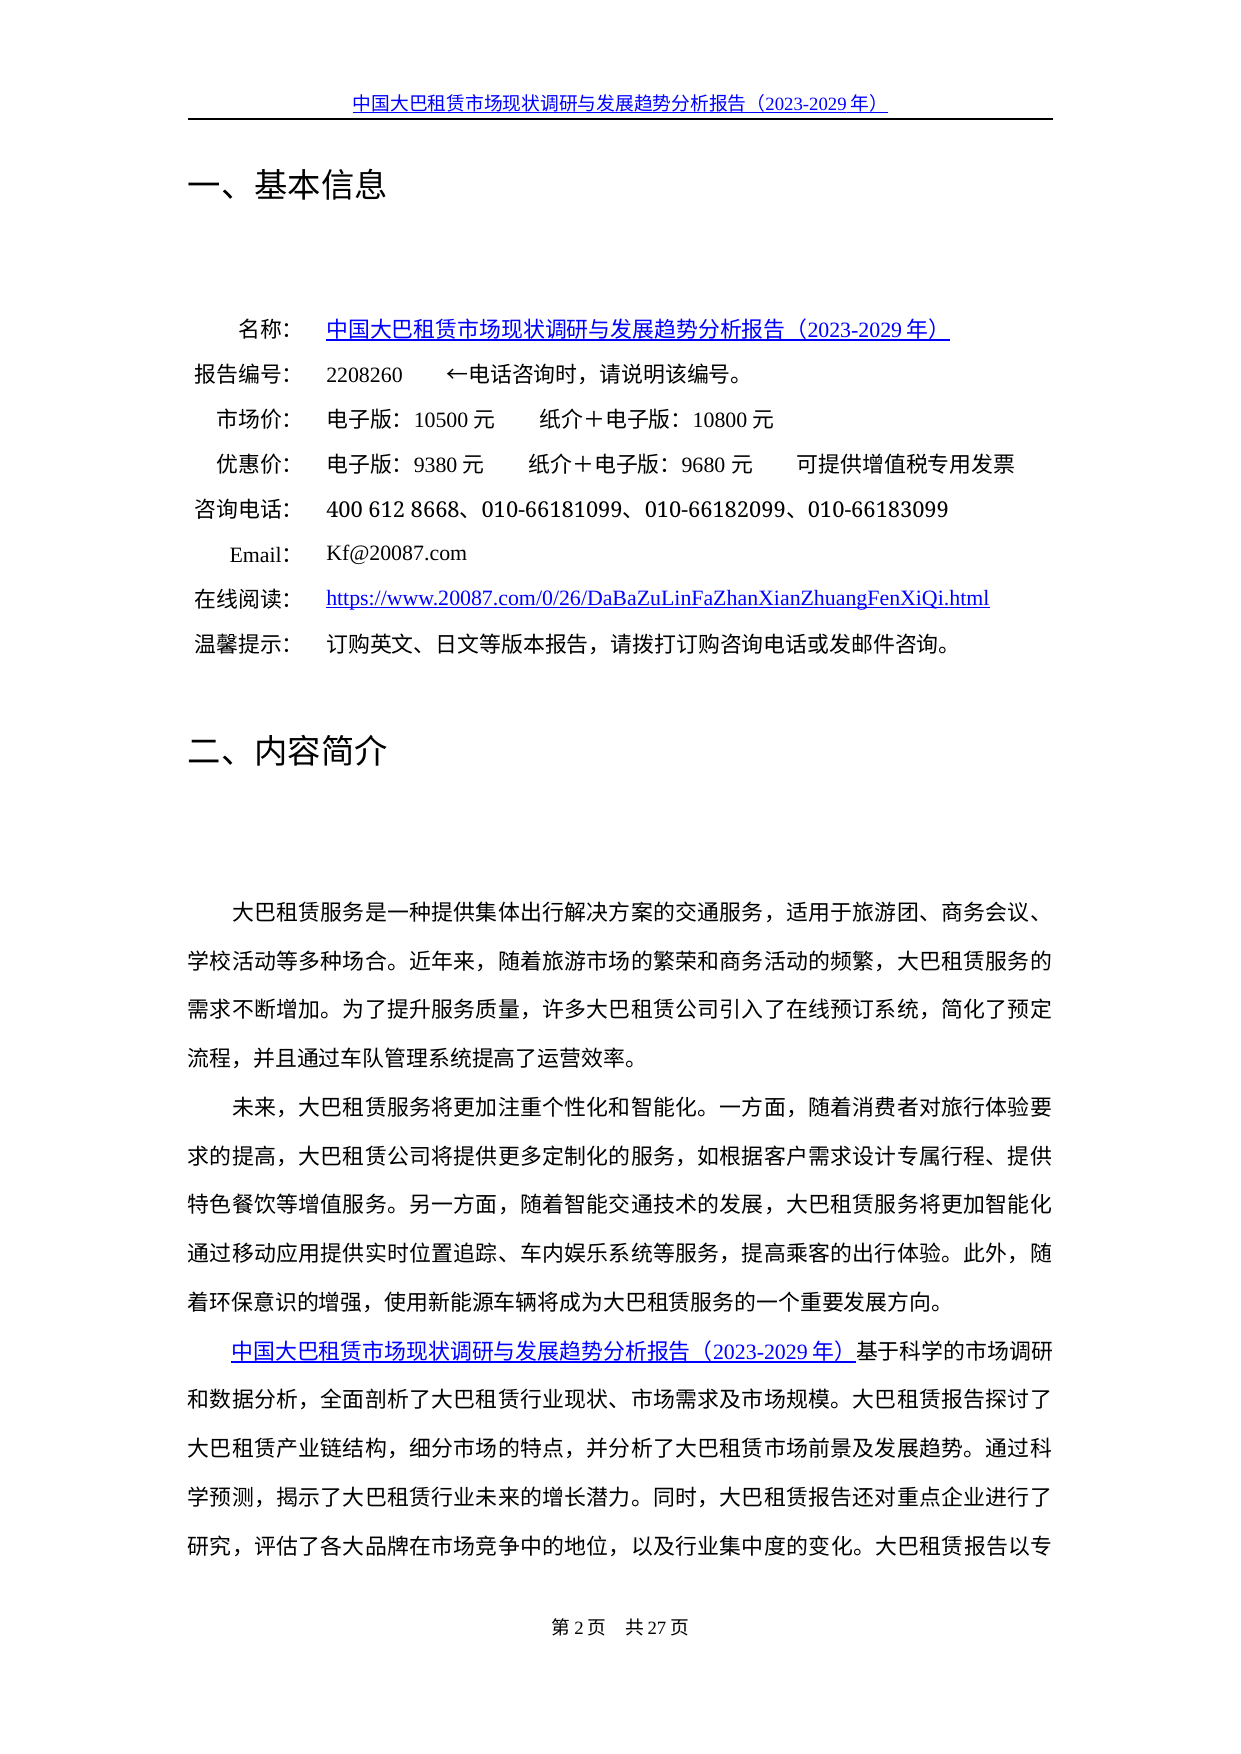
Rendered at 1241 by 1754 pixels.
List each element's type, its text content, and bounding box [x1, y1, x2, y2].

title 二、内容简介 [187, 717, 1053, 782]
table_cell Kf@20087.com [315, 537, 1073, 582]
table_cell 电子版：10500 元 纸介＋电子版：10800 元 [315, 402, 1073, 447]
table_cell 2208260 ←电话咨询时，请说明该编号。 [315, 357, 1073, 402]
table_cell 市场价： [167, 402, 315, 447]
table_cell Email： [167, 537, 315, 582]
table_cell 电子版：9380 元 纸介＋电子版：9680 元 可提供增值税专用发票 [315, 447, 1073, 492]
table_cell 温馨提示： [167, 627, 315, 672]
table_header 名称： [167, 312, 315, 357]
table_cell 订购英文、日文等版本报告，请拨打订购咨询电话或发邮件咨询。 [315, 627, 1073, 672]
table_cell 400 612 8668、010-66181099、010-66182099、010-66183099 [315, 492, 1073, 537]
title 一、基本信息 [187, 150, 1053, 215]
table_cell [315, 582, 1073, 627]
table_cell 咨询电话： [167, 492, 315, 537]
table_header 中国大巴租赁市场现状调研与发展趋势分析报告（2023-2029年） [315, 312, 1073, 357]
table_cell 在线阅读： [167, 582, 315, 627]
table_cell 报告编号： [167, 357, 315, 402]
table_cell 优惠价： [167, 447, 315, 492]
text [187, 894, 1053, 1561]
